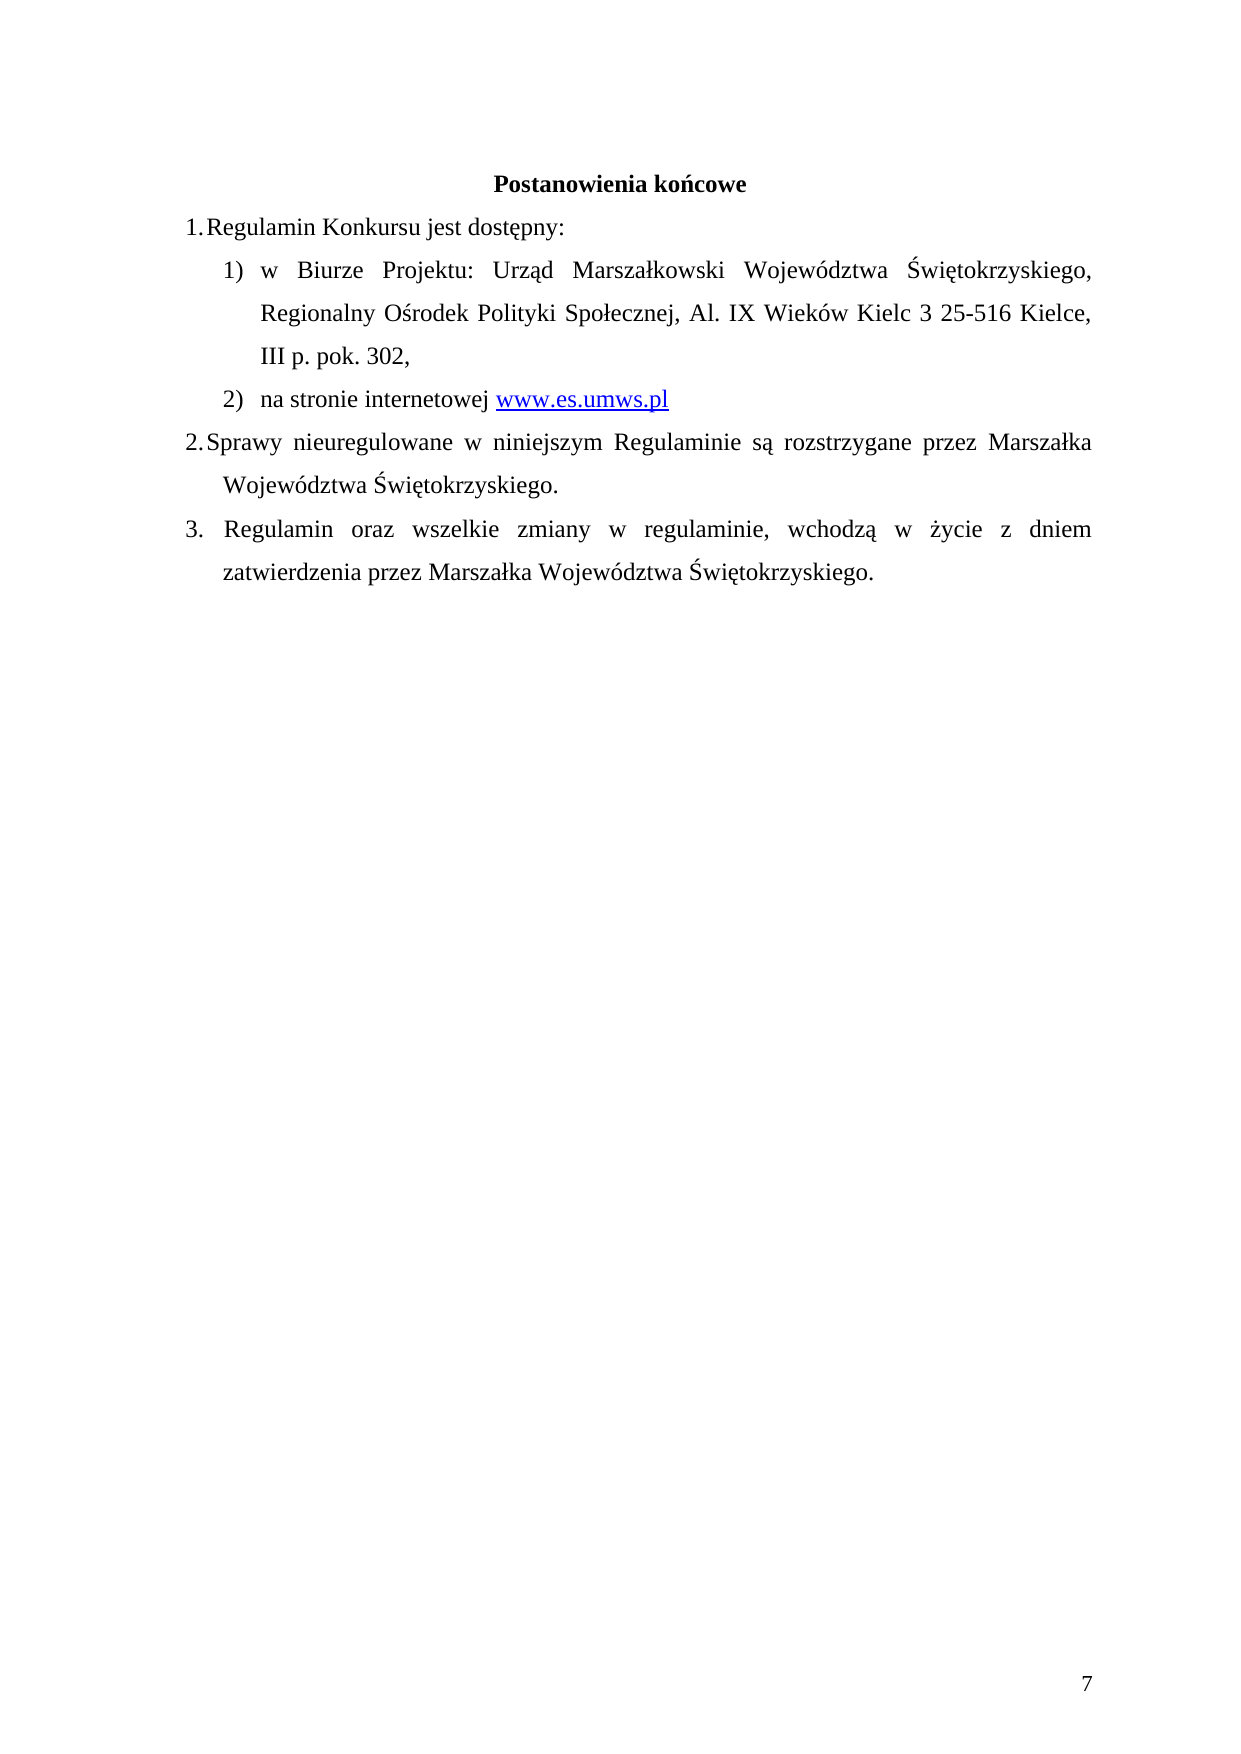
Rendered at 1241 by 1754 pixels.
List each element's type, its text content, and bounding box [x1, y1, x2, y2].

list w Biurze Projektu: Urząd Marszałkowski Województwa Świętokrzyskiego, Regionalny Ośrodek Polityki Społecznej, Al. IX Wieków Kielc 3 25-516 Kielce, III p. pok. 302, [223, 255, 1092, 370]
list Sprawy nieuregulowane w niniejszym Regulaminie są rozstrzygane przez Marszałka Województwa Świętokrzyskiego. [185, 427, 1092, 499]
list na stronie internetowej www.es.umws.pl [223, 384, 1092, 413]
list Regulamin Konkursu jest dostępny: [185, 212, 1092, 241]
text Postanowienia końcowe [148, 169, 1092, 197]
list Regulamin oraz wszelkie zmiany w regulaminie, wchodzą w życie z dniem zatwierdzenia przez Marszałka Województwa Świętokrzyskiego. [185, 514, 1092, 586]
